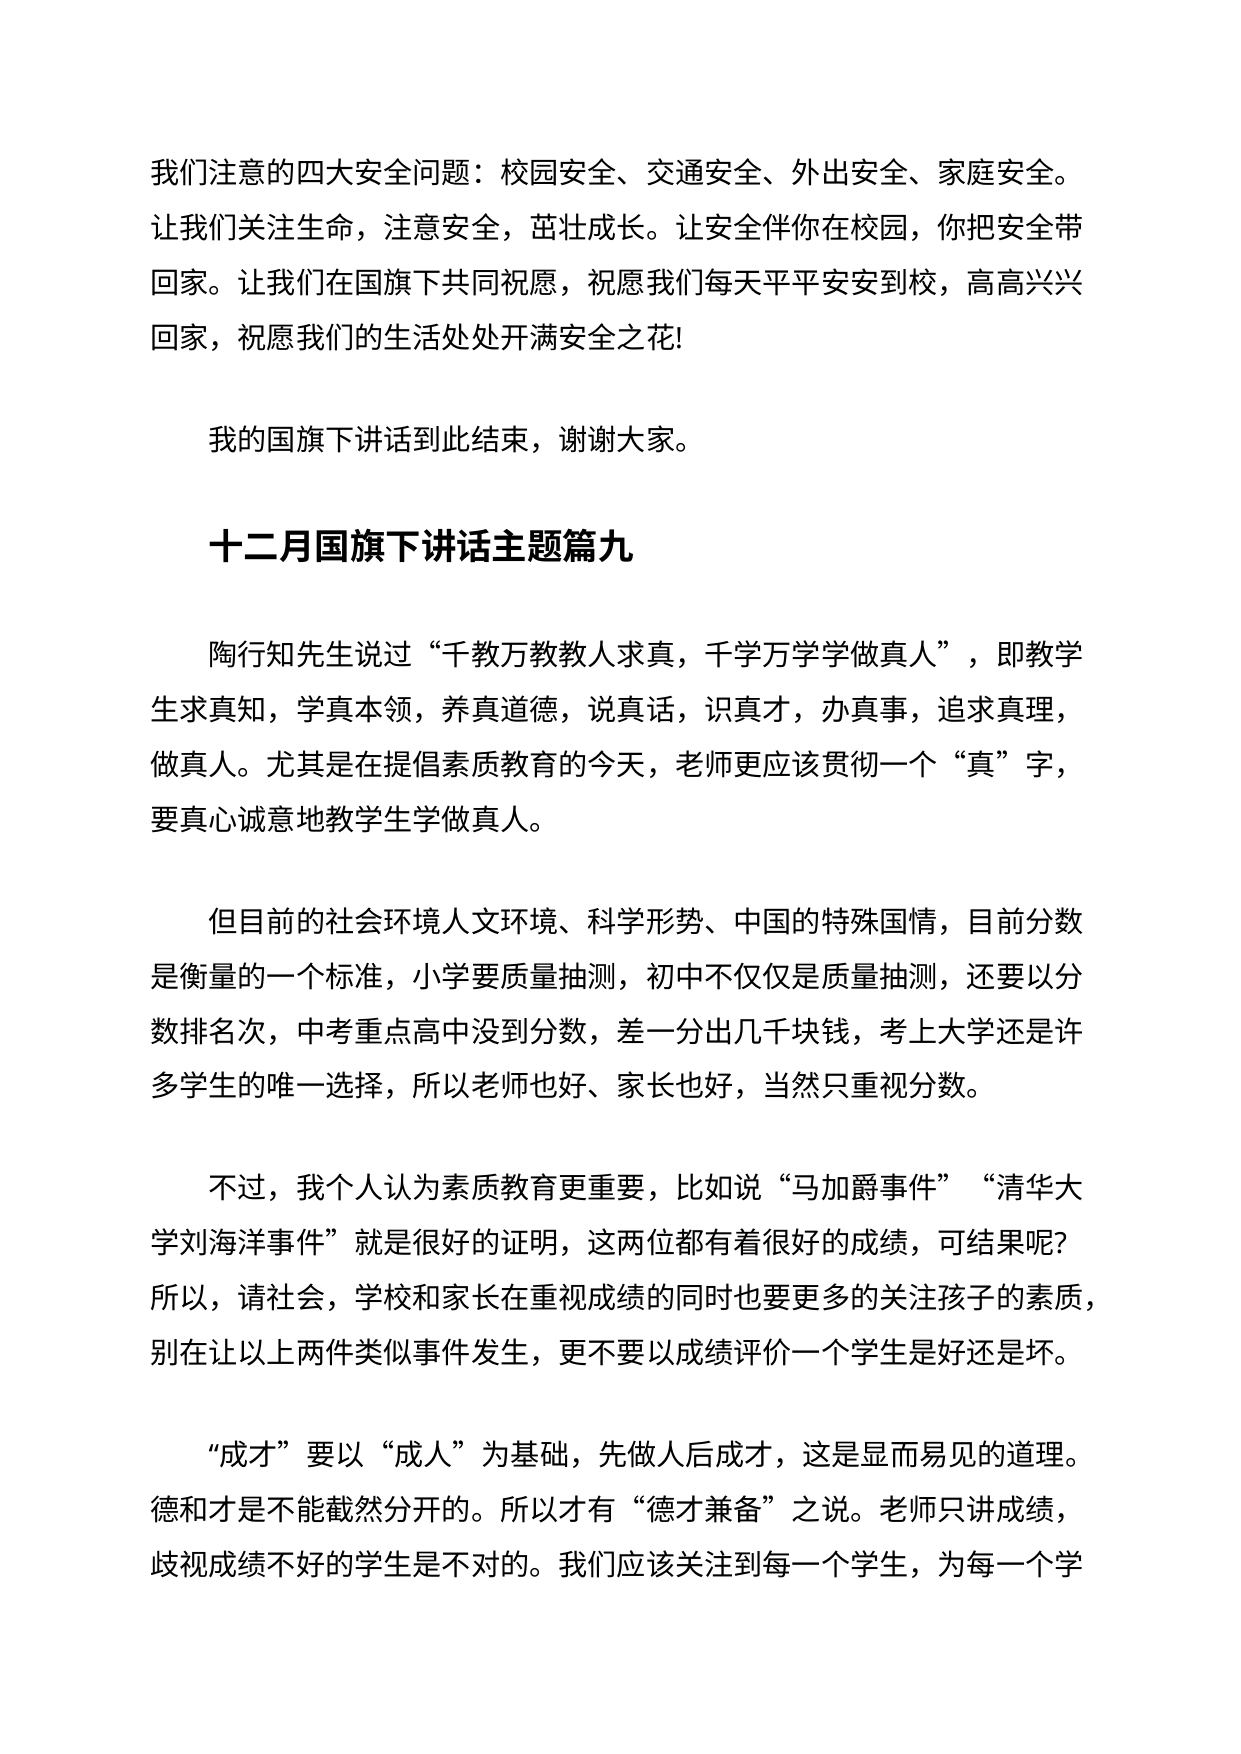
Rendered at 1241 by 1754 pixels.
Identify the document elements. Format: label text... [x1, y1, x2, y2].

text 但目前的社会环境人文环境、科学形势、中国的特殊国情，目前分数是衡量的一个标准，小学要质量抽测，初中不仅仅是质量抽测，还要以分数排名次，中考重点高中没到分数，差一分出几千块钱，考上大学还是许多学生的唯一选择，所以老师也好、家长也好，当然只重视分数。 [150, 898, 1090, 1105]
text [150, 150, 1090, 357]
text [150, 1431, 1090, 1583]
text 我的国旗下讲话到此结束，谢谢大家。 [150, 417, 1090, 459]
text 不过，我个人认为素质教育更重要，比如说“马加爵事件”“清华大学刘海洋事件”就是很好的证明，这两位都有着很好的成绩，可结果呢?所以，请社会，学校和家长在重视成绩的同时也要更多的关注孩子的素质，别在让以上两件类似事件发生，更不要以成绩评价一个学生是好还是坏。 [150, 1165, 1090, 1372]
text 陶行知先生说过“千教万教教人求真，千学万学学做真人”，即教学生求真知，学真本领，养真道德，说真话，识真才，办真事，追求真理，做真人。尤其是在提倡素质教育的今天，老师更应该贯彻一个“真”字，要真心诚意地教学生学做真人。 [150, 632, 1090, 839]
text 十二月国旗下讲话主题篇九 [150, 518, 1090, 570]
